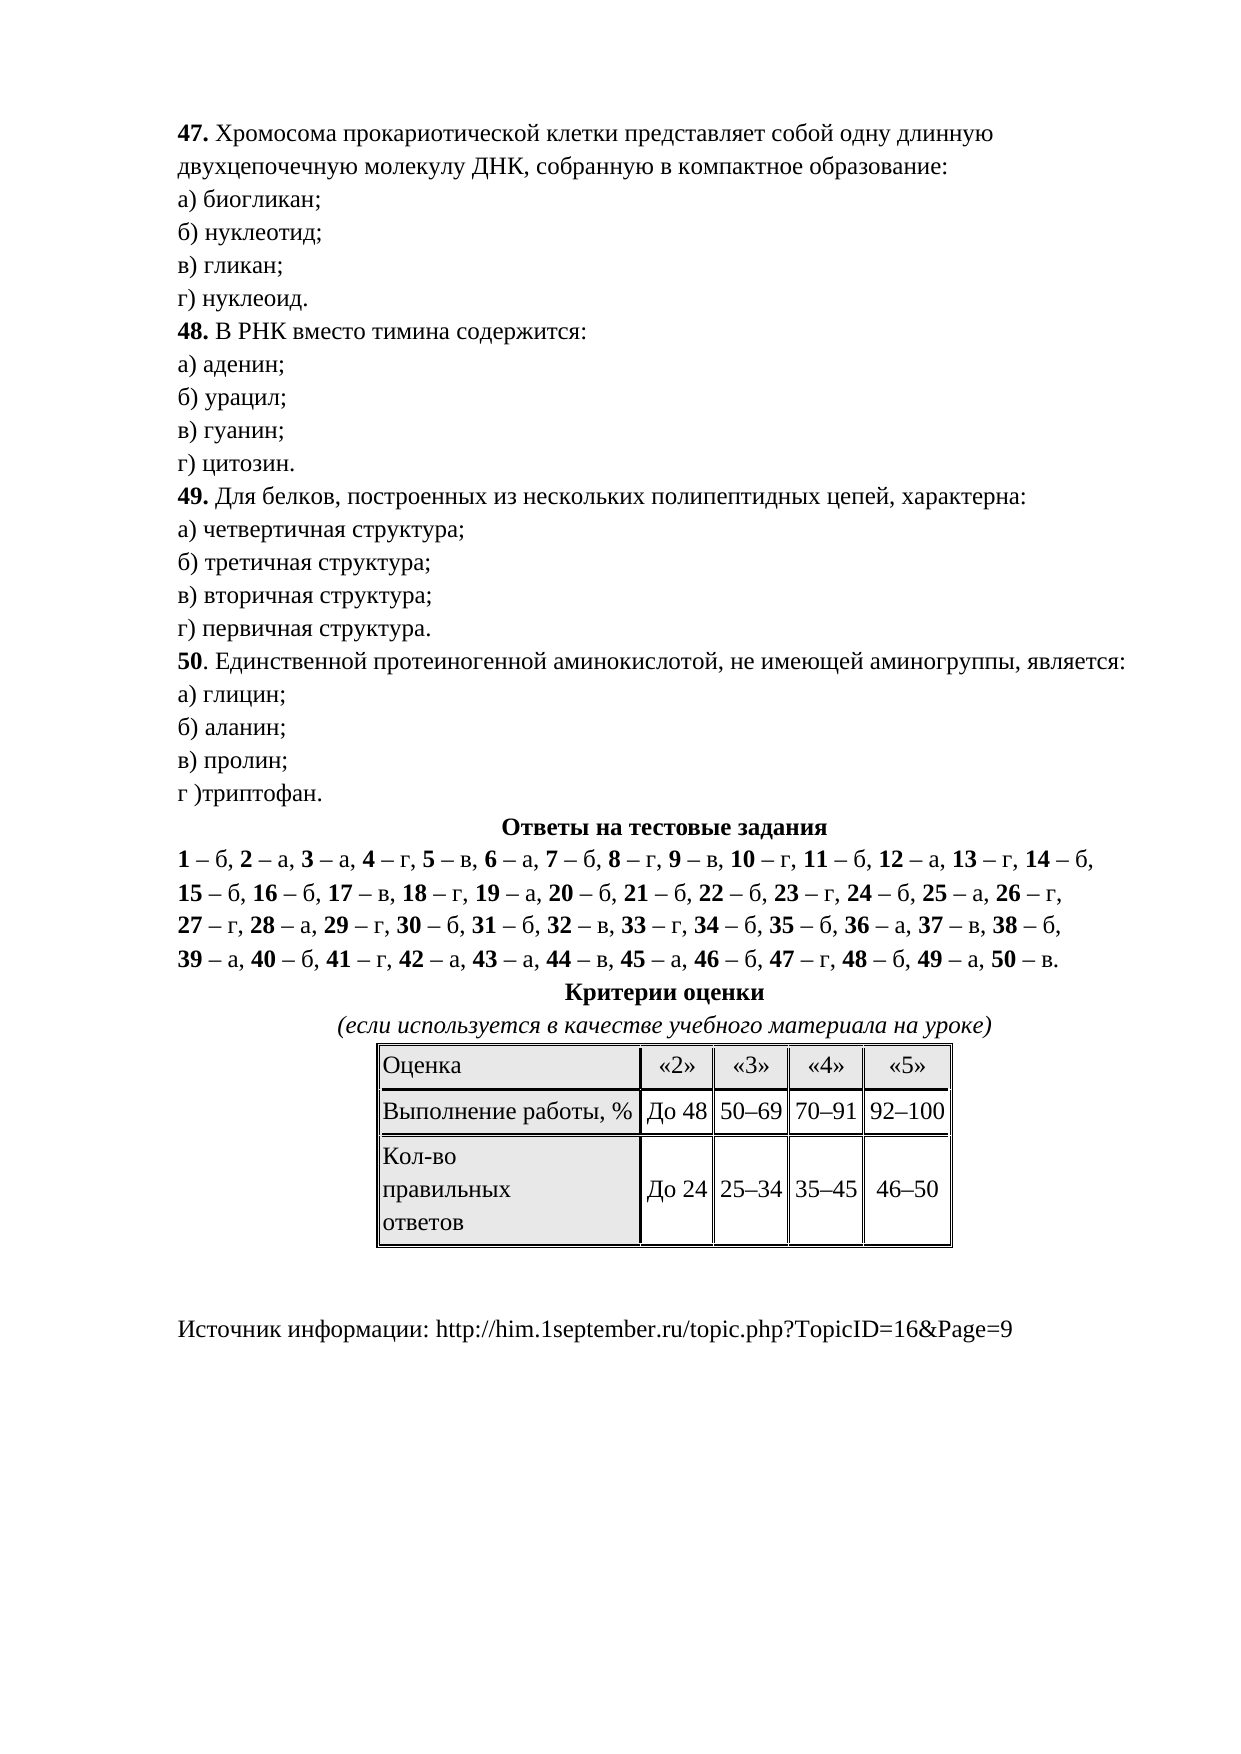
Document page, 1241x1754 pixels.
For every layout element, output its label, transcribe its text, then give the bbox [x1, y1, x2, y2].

text Критерии оценки [177, 977, 1152, 1005]
text Ответы на тестовые задания [177, 812, 1152, 840]
text в) гуанин; [177, 415, 1152, 444]
table_cell 92–100 [865, 1088, 951, 1133]
text б) третичная структура; [177, 547, 1152, 576]
text 47. Хромосома прокариотической клетки представляет собой одну длинную двухцепочечную молекулу ДНК, собранную в компактное образование: [177, 118, 1152, 180]
text а) четвертичная структура; [177, 514, 1152, 543]
text а) биогликан; [177, 184, 1152, 213]
text б) нуклеотид; [177, 217, 1152, 246]
text г )триптофан. [177, 778, 1152, 807]
table_cell 35–45 [789, 1137, 864, 1244]
table_header Оценка [380, 1046, 640, 1088]
table_header «4» [789, 1046, 864, 1088]
table_header «3» [714, 1046, 789, 1088]
table_header «5» [864, 1046, 950, 1088]
text г) цитозин. [177, 448, 1152, 477]
table_cell Выполнение работы, % [378, 1088, 639, 1133]
table_cell 50–69 [715, 1091, 787, 1133]
text б) аланин; [177, 712, 1152, 741]
table_cell 70–91 [790, 1091, 862, 1133]
text г) нуклеоид. [177, 283, 1152, 312]
table_cell 46–50 [864, 1133, 950, 1244]
table_cell До 24 [640, 1137, 714, 1244]
text 48. В РНК вместо тимина содержится: [177, 316, 1152, 345]
text в) вторичная структура; [177, 580, 1152, 609]
text г) первичная структура. [177, 613, 1152, 642]
table_cell 25–34 [714, 1137, 789, 1244]
table_cell Кол-во правильных ответов [380, 1133, 640, 1244]
text в) гликан; [177, 250, 1152, 279]
table_cell До 48 [642, 1091, 712, 1133]
text 50. Единственной протеиногенной аминокислотой, не имеющей аминогруппы, является: [177, 646, 1152, 675]
text 49. Для белков, построенных из нескольких полипептидных цепей, характерна: [177, 481, 1152, 510]
text а) аденин; [177, 349, 1152, 378]
text б) урацил; [177, 382, 1152, 411]
text Источник информации: http://him.1september.ru/topic.php?TopicID=16&Page=9 [177, 1314, 1152, 1342]
text а) глицин; [177, 679, 1152, 708]
text (если используется в качестве учебного материала на уроке) [177, 1010, 1152, 1038]
text в) пролин; [177, 746, 1152, 774]
table_header «2» [640, 1046, 714, 1088]
text 1 – б, 2 – а, 3 – а, 4 – г, 5 – в, 6 – а, 7 – б, 8 – г, 9 – в, 10 – г, 11 – б, 12 – а, 13 – г, 14 – б, 15 – б, 16 – б, 17 – в, 18 – г, 19 – а, 20 – б, 21 – б, 22 – б, 23 – г, 24 – б, 25 – а, 26 – г, 27 – г, 28 – а, 29 – г, 30 – б, 31 – б, 32 – в, 33 – г, 34 – б, 35 – б, 36 – а, 37 – в, 38 – б, 39 – а, 40 – б, 41 – г, 42 – а, 43 – а, 44 – в, 45 – а, 46 – б, 47 – г, 48 – б, 49 – а, 50 – в. [177, 844, 1152, 972]
